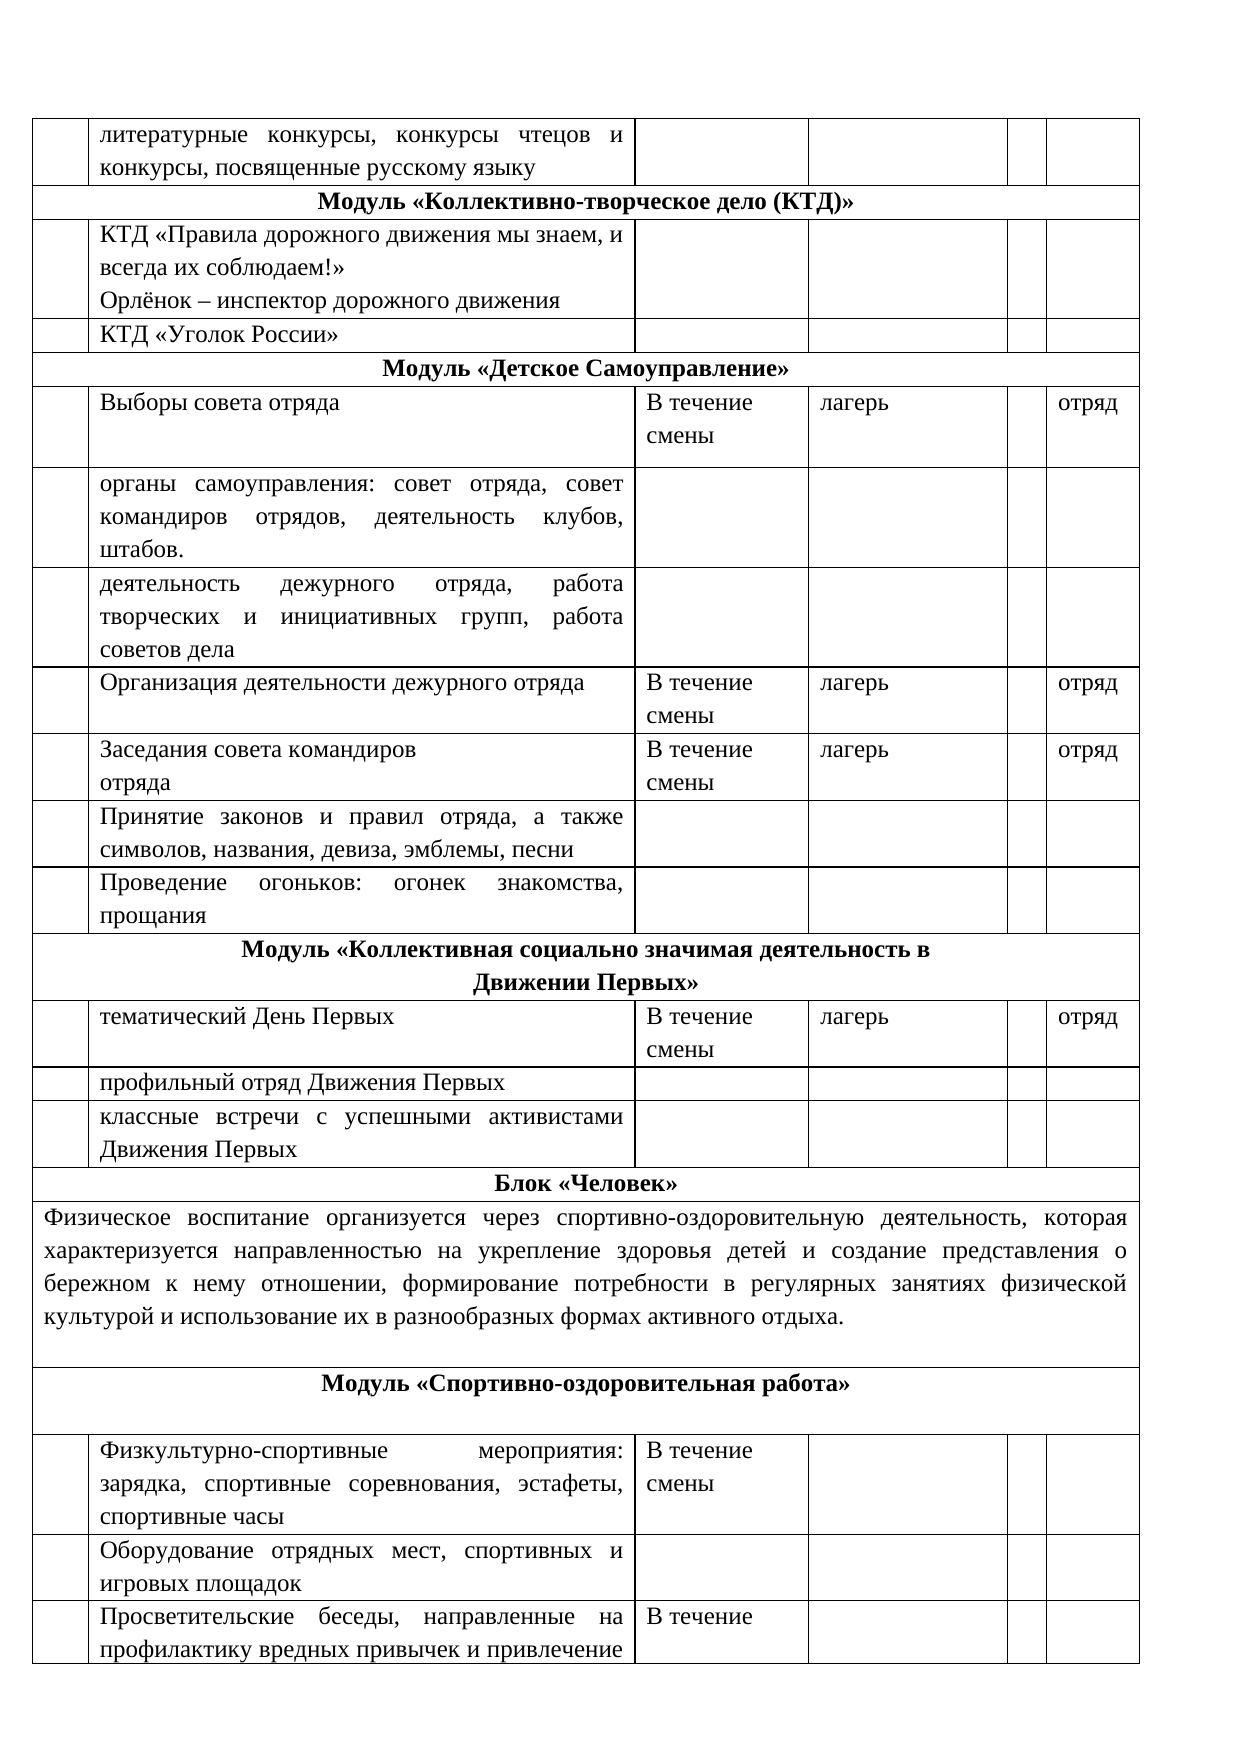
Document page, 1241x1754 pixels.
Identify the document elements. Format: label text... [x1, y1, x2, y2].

table_cell [1047, 1435, 1139, 1534]
table_cell [809, 1601, 1007, 1663]
table_cell В течение смены [636, 668, 808, 733]
table_cell [809, 1435, 1007, 1534]
table_cell [636, 568, 808, 666]
table_cell [33, 468, 88, 567]
table_cell [1008, 220, 1046, 318]
table_cell [636, 868, 808, 933]
table_cell [636, 220, 808, 318]
table_cell деятельность дежурного отряда, работа творческих и инициативных групп, работа советов дела [89, 568, 634, 666]
table_cell отряд [1047, 734, 1139, 800]
table_cell [809, 568, 1007, 666]
table_cell [33, 801, 88, 866]
table_cell [636, 801, 808, 866]
table_cell Физкультурно-спортивные мероприятия: зарядка, спортивные соревнования, эстафеты, спортивные часы [89, 1435, 634, 1534]
table_cell отряд [1047, 1001, 1139, 1066]
table_cell В течение смены [636, 1601, 808, 1663]
table_cell Модуль «Коллективная социально значимая деятельность в Движении Первых» [33, 934, 1139, 1000]
table_cell лагерь [809, 387, 1007, 467]
table_cell [33, 568, 88, 666]
table_cell В течение смены [636, 1435, 808, 1534]
table_cell [33, 319, 88, 352]
table_cell [1008, 468, 1046, 567]
table_cell Оборудование отрядных мест, спортивных и игровых площадок [89, 1535, 634, 1600]
table_cell Физическое воспитание организуется через спортивно-оздоровительную деятельность, которая характеризуется направленностью на укрепление здоровья детей и создание представления о бережном к нему отношении, формирование потребности в регулярных занятиях физической культурой и использование их в разнообразных формах активного отдыха. [33, 1202, 1139, 1367]
table_cell [1008, 1535, 1046, 1600]
table_cell [809, 801, 1007, 866]
table_cell [1008, 1601, 1046, 1663]
table_cell Блок «Человек» [33, 1168, 1139, 1201]
table_cell [1008, 868, 1046, 933]
table_cell лагерь [809, 668, 1007, 733]
table_cell [33, 1101, 88, 1167]
table_cell [636, 468, 808, 567]
table_cell [809, 868, 1007, 933]
table_cell [1008, 668, 1046, 733]
table_cell [33, 1601, 88, 1663]
table_cell КТД «Правила дорожного движения мы знаем, и всегда их соблюдаем!» Орлёнок – инспектор дорожного движения [89, 220, 634, 318]
table_cell [1047, 119, 1139, 185]
table_cell В течение смены [636, 387, 808, 467]
table_cell [1047, 220, 1139, 318]
table_cell [809, 468, 1007, 567]
table_cell [33, 1068, 88, 1100]
table_cell [33, 119, 88, 185]
table_cell отряд [1047, 668, 1139, 733]
table_cell [33, 1535, 88, 1600]
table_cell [89, 1601, 634, 1663]
table_cell [1008, 119, 1046, 185]
table_cell [636, 119, 808, 185]
table_cell [33, 868, 88, 933]
table_cell КТД «Уголок России» [89, 319, 634, 352]
table_cell [33, 668, 88, 733]
table_cell отряд [1047, 387, 1139, 467]
table_cell [33, 1001, 88, 1066]
table_cell [33, 734, 88, 800]
table_cell [1008, 1001, 1046, 1066]
table_cell [1008, 1068, 1046, 1100]
table_cell [1047, 468, 1139, 567]
table_cell [636, 1101, 808, 1167]
table_cell Модуль «Коллективно-творческое дело (КТД)» [33, 186, 1139, 218]
table_cell [33, 387, 88, 467]
table_cell лагерь [809, 734, 1007, 800]
table_cell [1047, 1535, 1139, 1600]
table_cell [1008, 319, 1046, 352]
table_cell [636, 1535, 808, 1600]
table_cell [1047, 868, 1139, 933]
table_cell [1008, 1435, 1046, 1534]
table_cell В течение смены [636, 734, 808, 800]
table_cell Модуль «Детское Самоуправление» [33, 353, 1139, 386]
table_cell Заседания совета командиров отряда [89, 734, 634, 800]
table_cell литературные конкурсы, конкурсы чтецов и конкурсы, посвященные русскому языку [89, 119, 634, 185]
table_cell тематический День Первых [89, 1001, 634, 1066]
table_cell [1047, 1601, 1139, 1663]
table_cell Организация деятельности дежурного отряда [89, 668, 634, 733]
table_cell [1008, 1101, 1046, 1167]
table_cell Модуль «Спортивно-оздоровительная работа» [33, 1368, 1139, 1434]
table_cell [1047, 1068, 1139, 1100]
table_cell [1047, 568, 1139, 666]
table_cell [809, 119, 1007, 185]
table_cell [809, 1101, 1007, 1167]
table_cell [636, 319, 808, 352]
table_cell [1047, 801, 1139, 866]
table_cell Принятие законов и правил отряда, а также символов, названия, девиза, эмблемы, песни [89, 801, 634, 866]
table_cell [1008, 568, 1046, 666]
table_cell органы самоуправления: совет отряда, совет командиров отрядов, деятельность клубов, штабов. [89, 468, 634, 567]
table_cell [809, 319, 1007, 352]
table_cell [1008, 387, 1046, 467]
table_cell [33, 1435, 88, 1534]
table_cell [1047, 319, 1139, 352]
table_cell [809, 1068, 1007, 1100]
table_cell Выборы совета отряда [89, 387, 634, 467]
table_cell профильный отряд Движения Первых [89, 1068, 634, 1100]
table_cell [809, 220, 1007, 318]
table_cell [1008, 734, 1046, 800]
table_cell [1008, 801, 1046, 866]
table_cell В течение смены [636, 1001, 808, 1066]
table_cell Проведение огоньков: огонек знакомства, прощания [89, 868, 634, 933]
table_cell лагерь [809, 1001, 1007, 1066]
table_cell [33, 220, 88, 318]
table_cell [809, 1535, 1007, 1600]
table_cell классные встречи с успешными активистами Движения Первых [89, 1101, 634, 1167]
table_cell [1047, 1101, 1139, 1167]
table_cell [636, 1068, 808, 1100]
